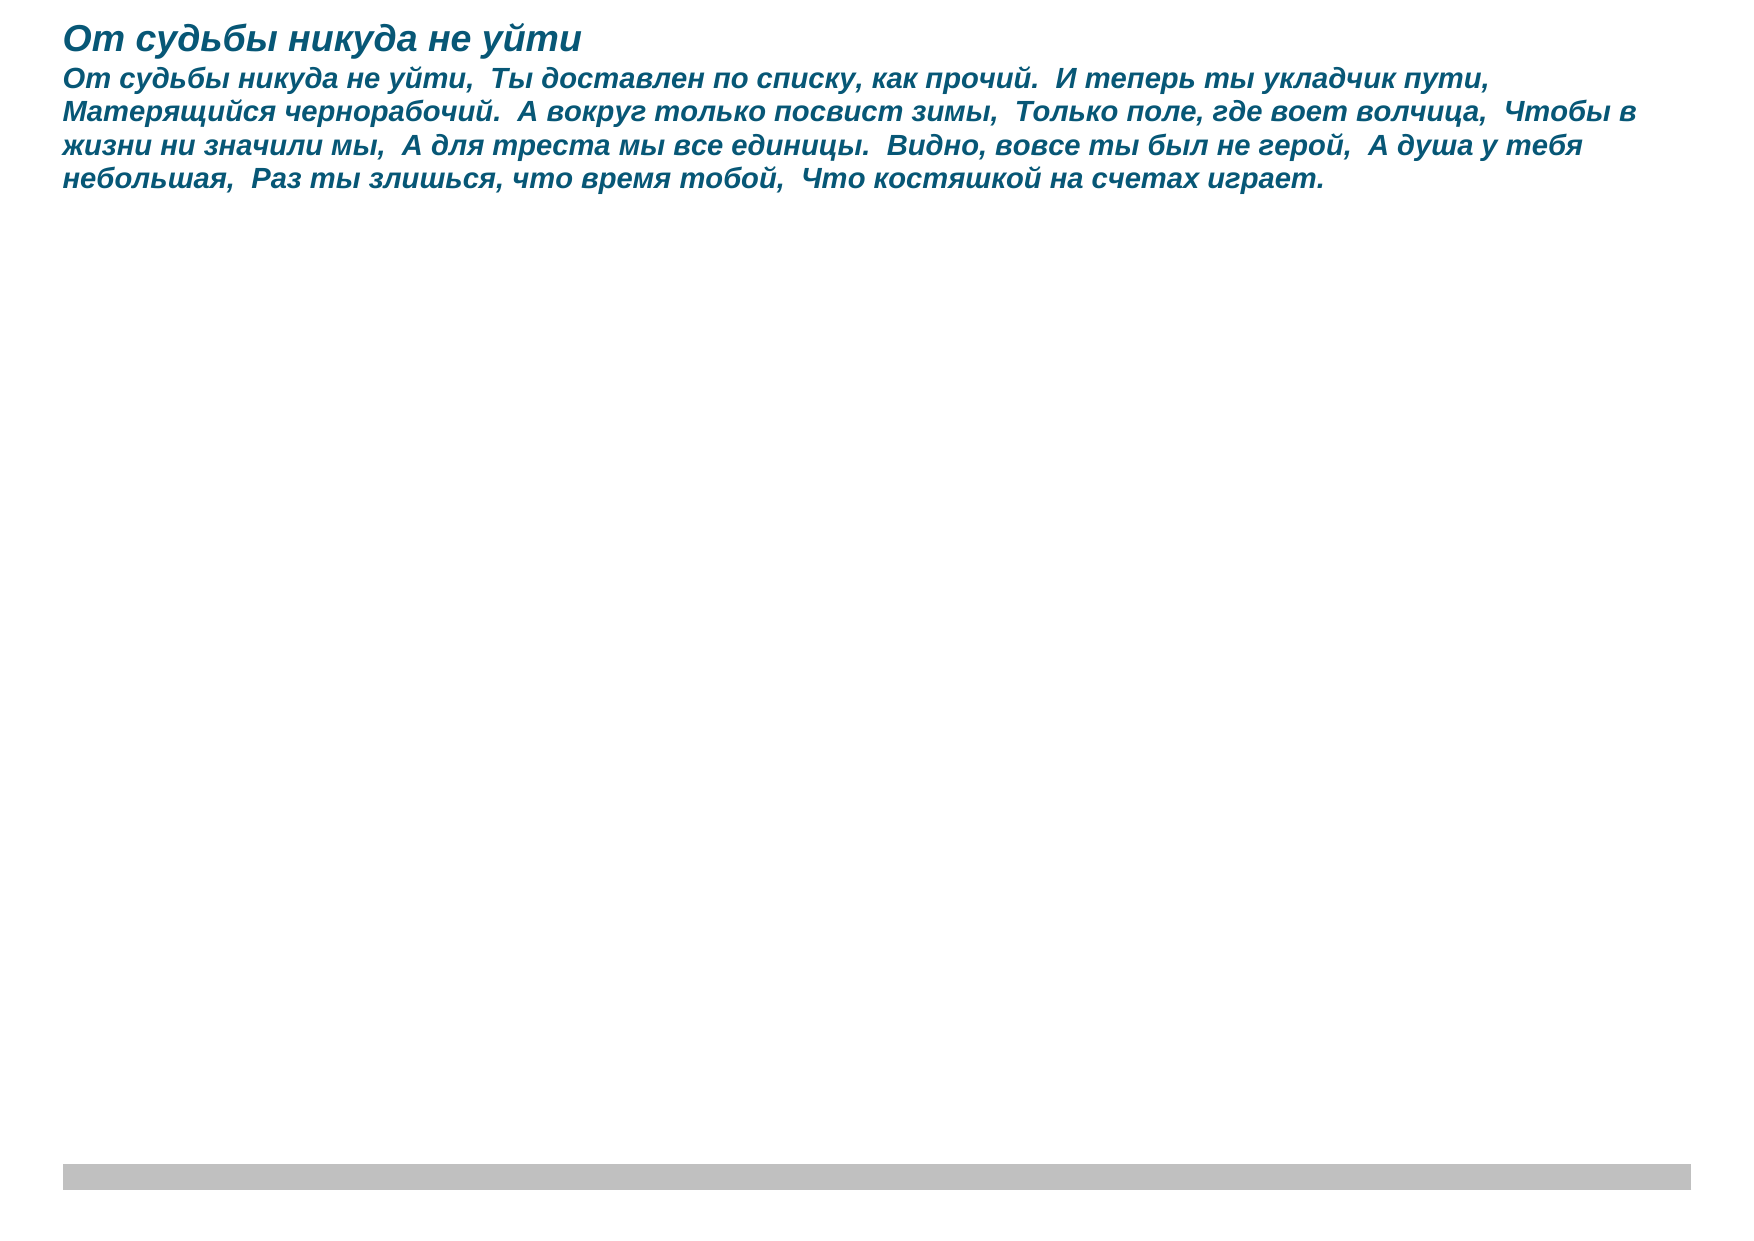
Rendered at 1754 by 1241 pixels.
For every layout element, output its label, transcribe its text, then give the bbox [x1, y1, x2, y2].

subtitle От судьбы никуда не уйти [62, 17, 1691, 60]
text От судьбы никуда не уйти, [62, 61, 1691, 195]
